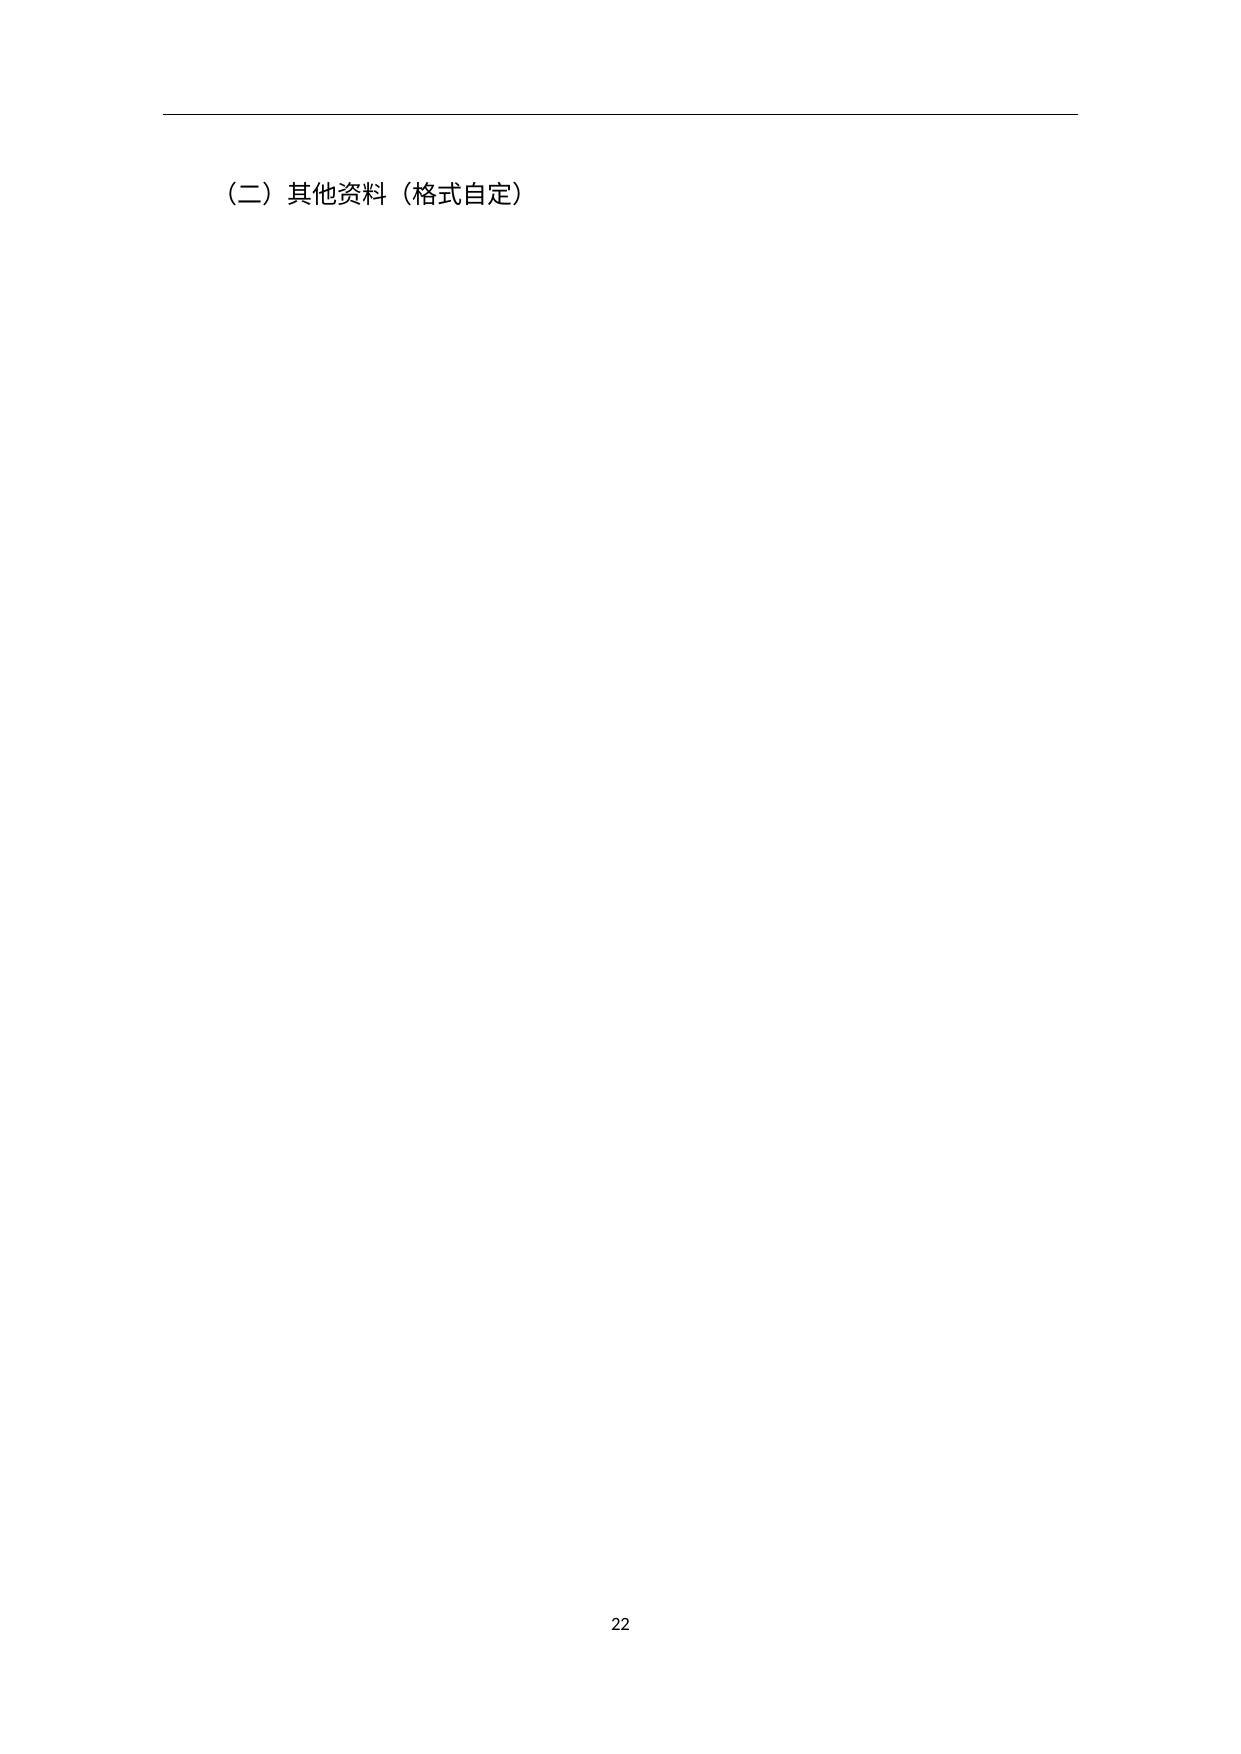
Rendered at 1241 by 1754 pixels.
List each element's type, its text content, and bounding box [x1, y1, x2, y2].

text （二）其他资料（格式自定） [162, 162, 1078, 214]
